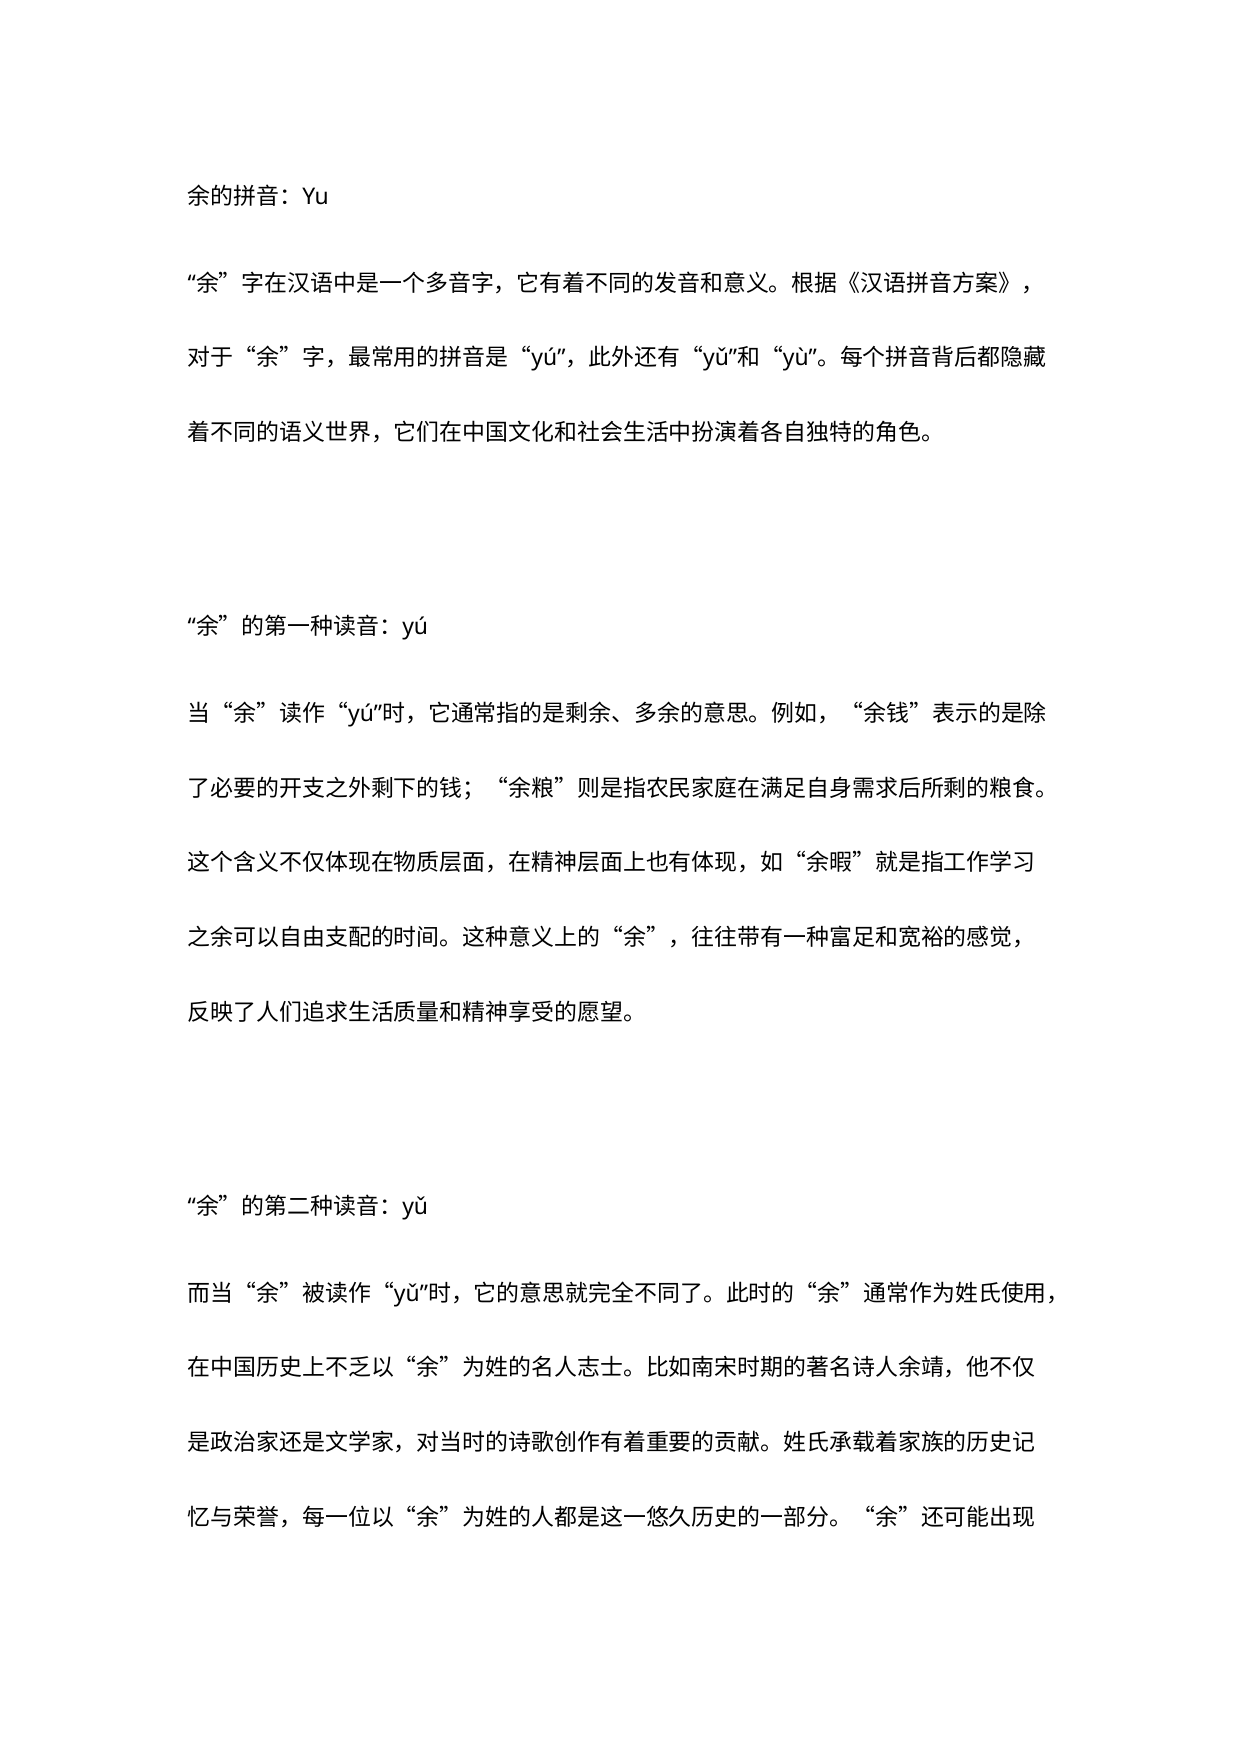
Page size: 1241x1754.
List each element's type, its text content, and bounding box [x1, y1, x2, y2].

text “余”字在汉语中是一个多音字，它有着不同的发音和意义。根据《汉语拼音方案》，对于“余”字，最常用的拼音是“yú”，此外还有“yǔ”和“yù”。每个拼音背后都隐藏着不同的语义世界，它们在中国文化和社会生活中扮演着各自独特的角色。 [187, 249, 1053, 463]
text “余”的第一种读音：yú [187, 592, 1053, 657]
text 当“余”读作“yú”时，它通常指的是剩余、多余的意思。例如，“余钱”表示的是除了必要的开支之外剩下的钱；“余粮”则是指农民家庭在满足自身需求后所剩的粮食。这个含义不仅体现在物质层面，在精神层面上也有体现，如“余暇”就是指工作学习之余可以自由支配的时间。这种意义上的“余”，往往带有一种富足和宽裕的感觉，反映了人们追求生活质量和精神享受的愿望。 [187, 679, 1053, 1043]
text 余的拼音：Yu [187, 162, 1053, 227]
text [187, 1259, 1053, 1548]
text “余”的第二种读音：yǔ [187, 1172, 1053, 1237]
